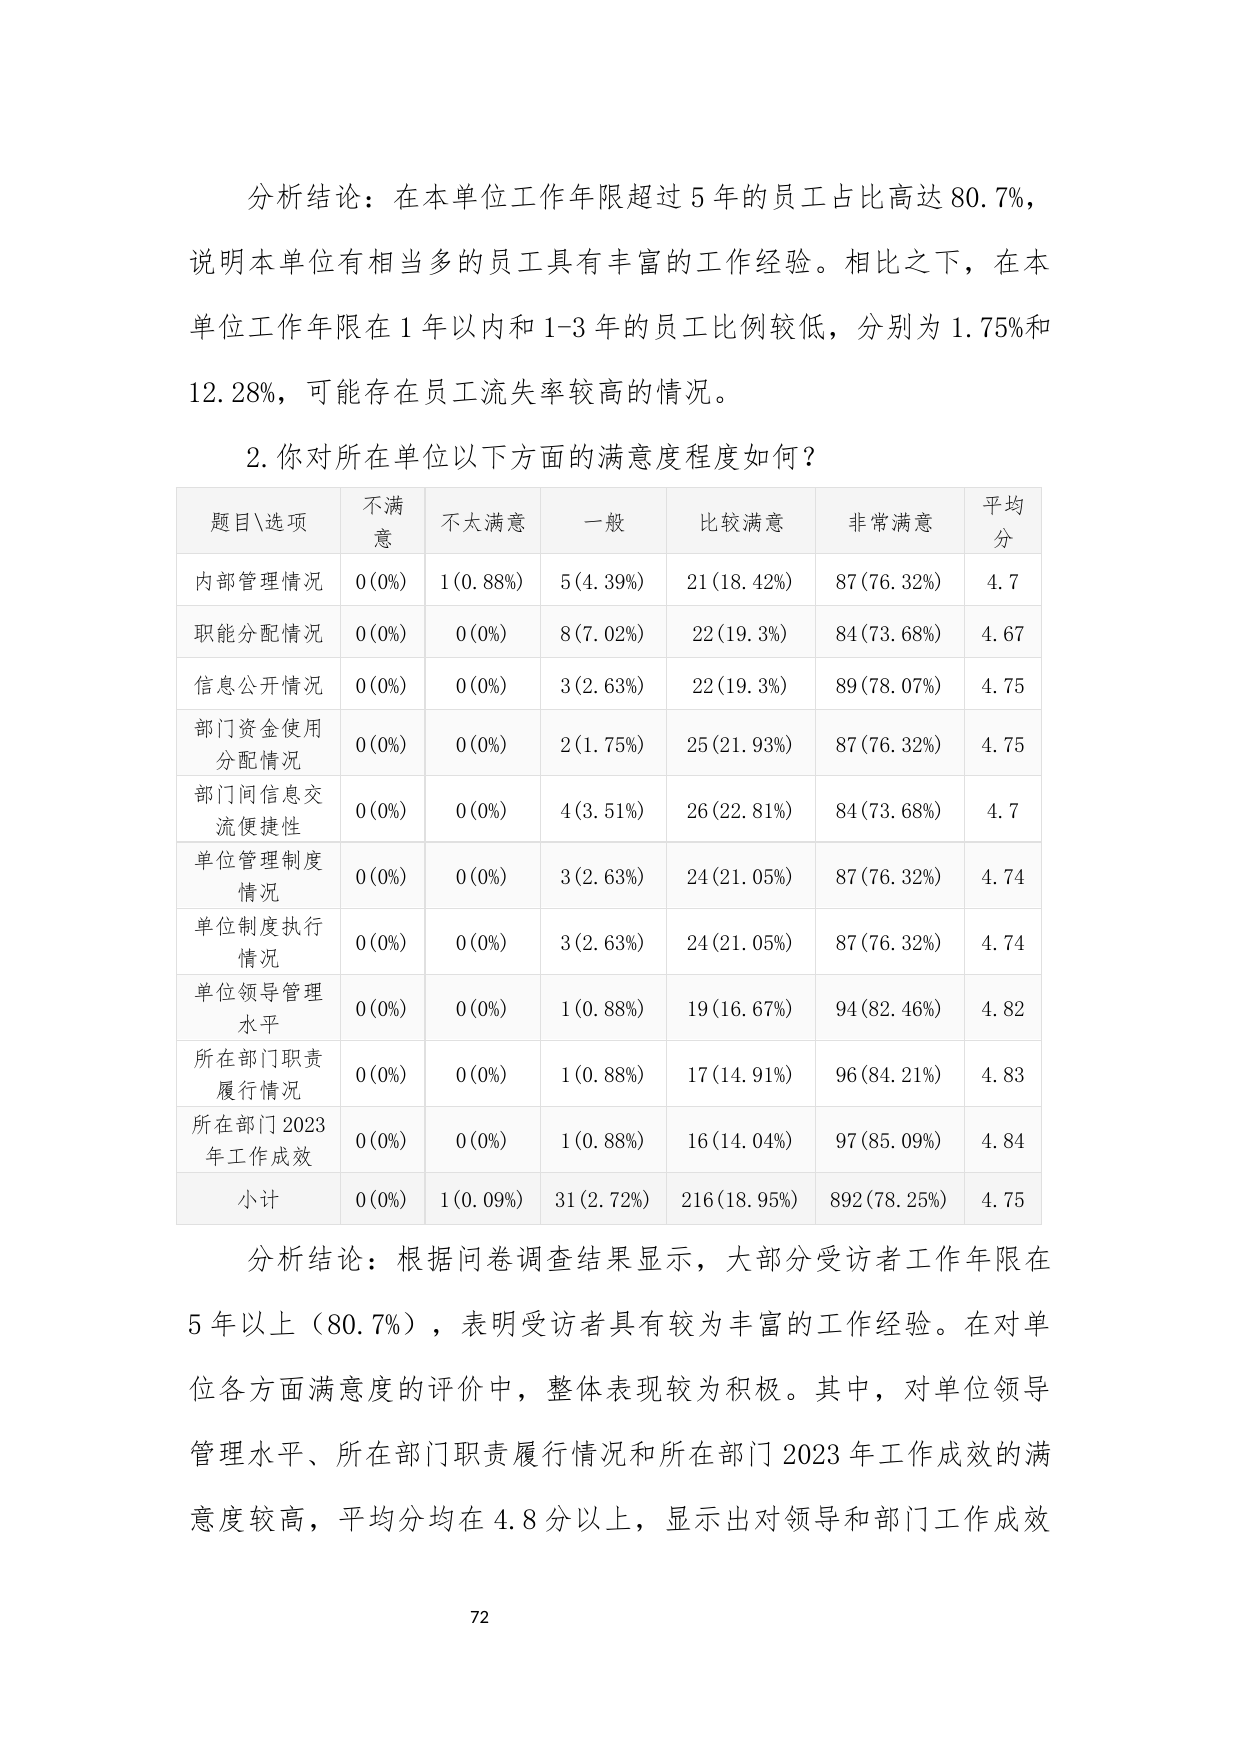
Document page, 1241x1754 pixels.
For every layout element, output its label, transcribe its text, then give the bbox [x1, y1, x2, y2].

table_cell 4.75 [965, 1173, 1041, 1224]
table_cell 0(0%) [341, 710, 424, 775]
table_cell 0(0%) [341, 554, 424, 605]
table_cell 职能分配情况 [177, 606, 340, 657]
table_header 不太满意 [426, 488, 540, 553]
table_cell 0(0%) [426, 1041, 540, 1106]
table_cell 5(4.39%) [541, 554, 666, 605]
table_cell 16(14.04%) [667, 1107, 815, 1172]
table_cell 信息公开情况 [177, 658, 340, 709]
table_cell 8(7.02%) [541, 606, 666, 657]
table_cell 小计 [177, 1173, 340, 1224]
table_cell 24(21.05%) [667, 909, 815, 973]
table_cell 25(21.93%) [667, 710, 815, 775]
table_cell 2(1.75%) [541, 710, 666, 775]
table_cell 4.84 [965, 1107, 1041, 1172]
table_cell 84(73.68%) [816, 606, 964, 657]
table_cell 17(14.91%) [667, 1041, 815, 1106]
table_header 非常满意 [816, 488, 964, 553]
table_cell 0(0%) [426, 1107, 540, 1172]
table_cell 0(0%) [341, 1107, 424, 1172]
table_cell 22(19.3%) [667, 606, 815, 657]
table_cell 4.75 [965, 710, 1041, 775]
table_cell 0(0%) [341, 606, 424, 657]
table_cell 216(18.95%) [667, 1173, 815, 1224]
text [187, 1225, 1053, 1550]
table_cell 892(78.25%) [816, 1173, 964, 1224]
table_cell 3(2.63%) [541, 658, 666, 709]
table_cell 1(0.88%) [541, 975, 666, 1039]
table_cell 4.67 [965, 606, 1041, 657]
table_cell 0(0%) [426, 658, 540, 709]
table_cell 部门间信息交流便捷性 [177, 776, 340, 841]
table_cell 24(21.05%) [667, 843, 815, 907]
table_cell 87(76.32%) [816, 909, 964, 973]
table_cell 单位领导管理水平 [177, 975, 340, 1039]
table_cell 31(2.72%) [541, 1173, 666, 1224]
table_cell 4.7 [965, 554, 1041, 605]
table_header 平均分 [965, 488, 1041, 553]
table_cell 4.74 [965, 843, 1041, 907]
table_cell 4.74 [965, 909, 1041, 973]
table_header 题目\选项 [177, 488, 340, 553]
table_cell 单位管理制度情况 [177, 843, 340, 907]
table_cell 1(0.88%) [426, 554, 540, 605]
table_cell 0(0%) [341, 843, 424, 907]
table_cell 部门资金使用分配情况 [177, 710, 340, 775]
table_cell 3(2.63%) [541, 843, 666, 907]
table_cell 84(73.68%) [816, 776, 964, 841]
table_cell 94(82.46%) [816, 975, 964, 1039]
table_cell 内部管理情况 [177, 554, 340, 605]
table_cell 0(0%) [426, 843, 540, 907]
table_cell 22(19.3%) [667, 658, 815, 709]
table_cell 0(0%) [426, 710, 540, 775]
table_cell 0(0%) [341, 658, 424, 709]
table_header 不满意 [341, 488, 424, 553]
table_cell 0(0%) [341, 975, 424, 1039]
table_cell 87(76.32%) [816, 554, 964, 605]
table_cell 4.7 [965, 776, 1041, 841]
table_cell 0(0%) [426, 776, 540, 841]
table_cell 4.82 [965, 975, 1041, 1039]
table_cell 所在部门职责履行情况 [177, 1041, 340, 1106]
table_cell 1(0.88%) [541, 1107, 666, 1172]
table_cell 26(22.81%) [667, 776, 815, 841]
table_cell 4.83 [965, 1041, 1041, 1106]
table_header 一般 [541, 488, 666, 553]
table_cell 96(84.21%) [816, 1041, 964, 1106]
table_cell 19(16.67%) [667, 975, 815, 1039]
text 2.你对所在单位以下方面的满意度程度如何？ [187, 422, 1053, 487]
table_cell 0(0%) [341, 1041, 424, 1106]
table_cell 0(0%) [426, 909, 540, 973]
table_cell 89(78.07%) [816, 658, 964, 709]
table_cell 单位制度执行情况 [177, 909, 340, 973]
table_cell 1(0.09%) [426, 1173, 540, 1224]
table_cell 4.75 [965, 658, 1041, 709]
table_cell 3(2.63%) [541, 909, 666, 973]
text 分析结论：在本单位工作年限超过5年的员工占比高达80.7%，说明本单位有相当多的员工具有丰富的工作经验。相比之下，在本单位工作年限在1年以内和1-3年的员工比例较低，分别为1.75%和12.28%，可能存在员工流失率较高的情况。 [187, 162, 1053, 422]
table_cell 0(0%) [341, 776, 424, 841]
table_header 比较满意 [667, 488, 815, 553]
table_cell 0(0%) [341, 909, 424, 973]
table_cell 0(0%) [426, 606, 540, 657]
table_cell 1(0.88%) [541, 1041, 666, 1106]
table_cell 0(0%) [341, 1173, 424, 1224]
table_cell 21(18.42%) [667, 554, 815, 605]
table_cell 87(76.32%) [816, 843, 964, 907]
table_cell 97(85.09%) [816, 1107, 964, 1172]
table_cell 所在部门2023年工作成效 [177, 1107, 340, 1172]
table_cell 0(0%) [426, 975, 540, 1039]
table_cell 87(76.32%) [816, 710, 964, 775]
table_cell 4(3.51%) [541, 776, 666, 841]
